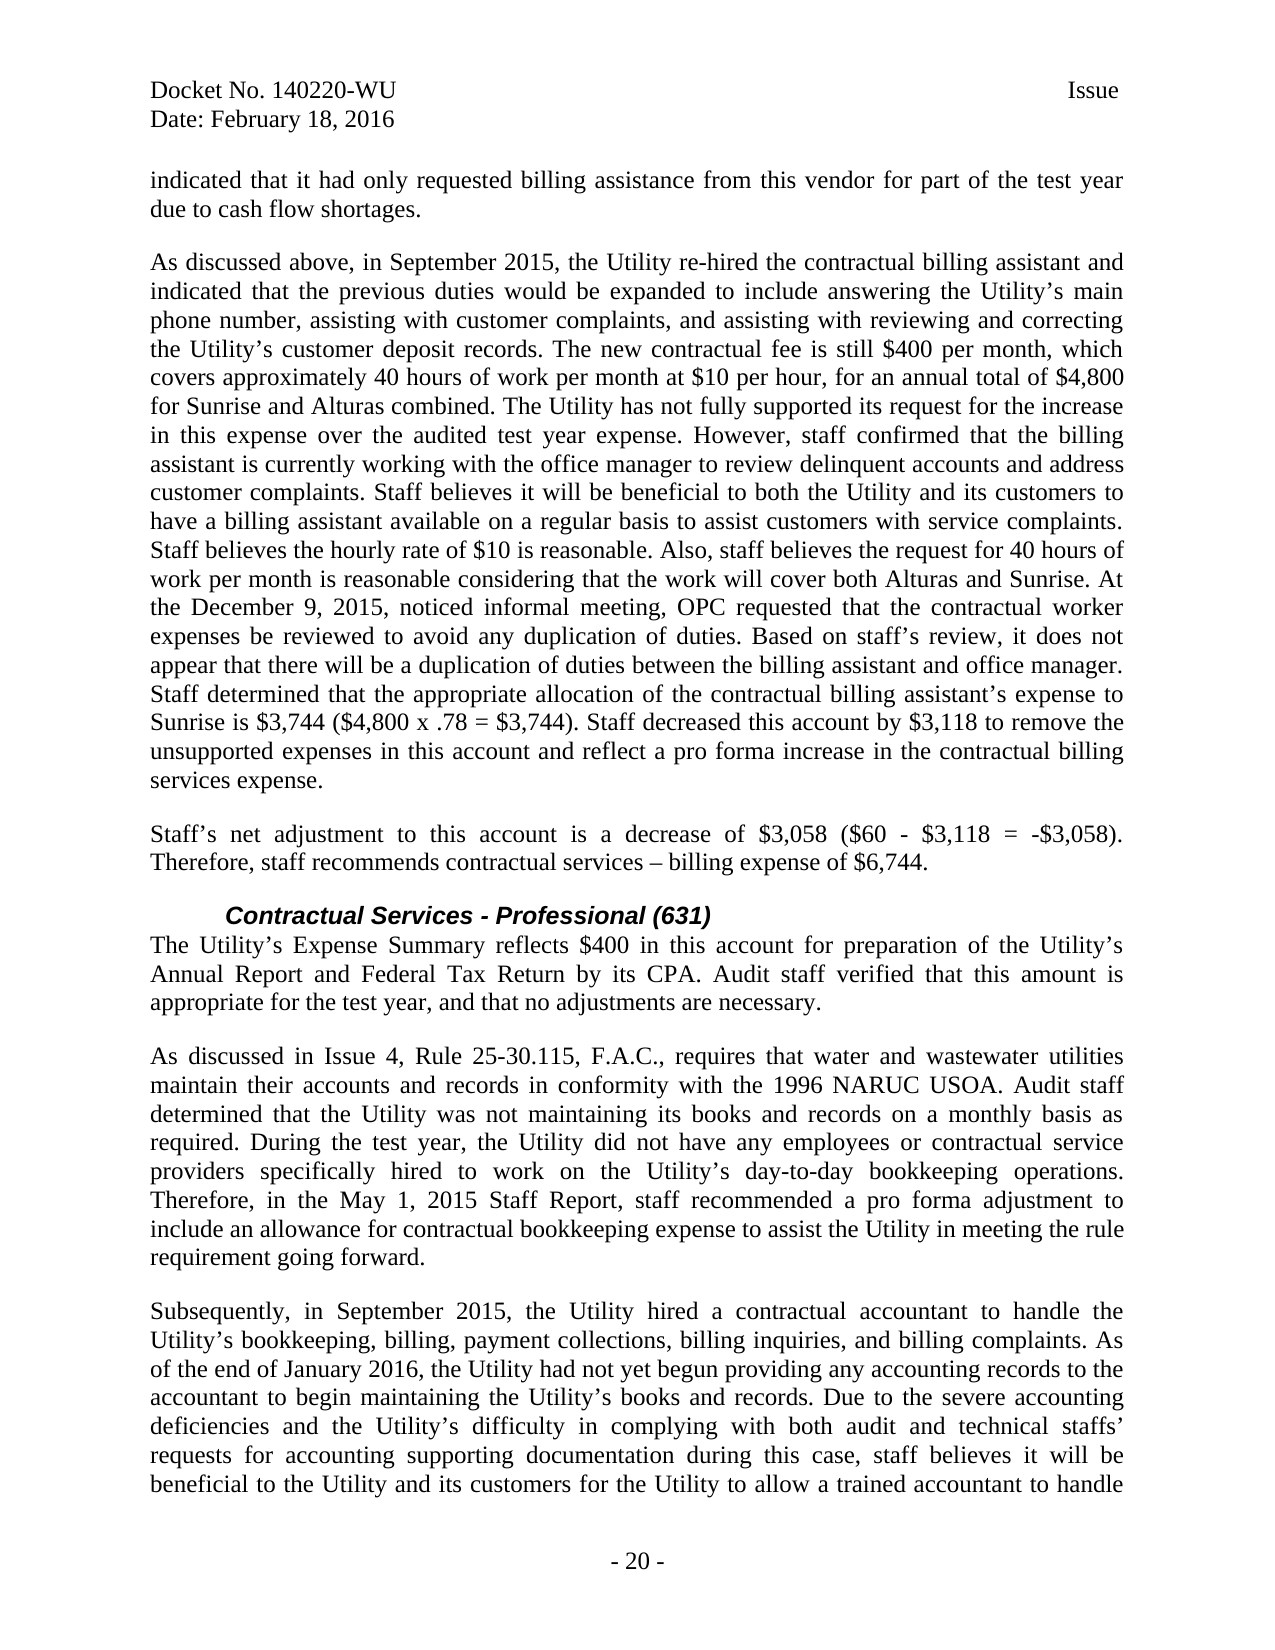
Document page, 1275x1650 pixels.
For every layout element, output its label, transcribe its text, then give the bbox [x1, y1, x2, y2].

text The Utility’s Expense Summary reflects $400 in this account for preparation of the Utility’s Annual Report and Federal Tax Return by its CPA. Audit staff verified that this amount is appropriate for the test year, and that no adjustments are necessary. [150, 930, 1125, 1016]
text As discussed in Issue 4, Rule 25-30.115, F.A.C., requires that water and wastewater utilities maintain their accounts and records in conformity with the 1996 NARUC USOA. Audit staff determined that the Utility was not maintaining its books and records on a monthly basis as required. During the test year, the Utility did not have any employees or contractual service providers specifically hired to work on the Utility’s day-to-day bookkeeping operations. Therefore, in the May 1, 2015 Staff Report, staff recommended a pro forma adjustment to include an allowance for contractual bookkeeping expense to assist the Utility in meeting the rule requirement going forward. [150, 1041, 1125, 1271]
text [150, 1296, 1125, 1497]
text Staff’s net adjustment to this account is a decrease of $3,058 ($60 - $3,118 = -$3,058). Therefore, staff recommends contractual services – billing expense of $6,744. [150, 819, 1125, 876]
subtitle Contractual Services - Professional (631) [225, 901, 1125, 930]
text As discussed above, in September 2015, the Utility re-hired the contractual billing assistant and indicated that the previous duties would be expanded to include answering the Utility’s main phone number, assisting with customer complaints, and assisting with reviewing and correcting the Utility’s customer deposit records. The new contractual fee is still $400 per month, which covers approximately 40 hours of work per month at $10 per hour, for an annual total of $4,800 for Sunrise and Alturas combined. The Utility has not fully supported its request for the increase in this expense over the audited test year expense. However, staff confirmed that the billing assistant is currently working with the office manager to review delinquent accounts and address customer complaints. Staff believes it will be beneficial to both the Utility and its customers to have a billing assistant available on a regular basis to assist customers with service complaints. Staff believes the hourly rate of $10 is reasonable. Also, staff believes the request for 40 hours of work per month is reasonable considering that the work will cover both Alturas and Sunrise. At the December 9, 2015, noticed informal meeting, OPC requested that the contractual worker expenses be reviewed to avoid any duplication of duties. Based on staff’s review, it does not appear that there will be a duplication of duties between the billing assistant and office manager. Staff determined that the appropriate allocation of the contractual billing assistant’s expense to Sunrise is $3,744 ($4,800 x .78 = $3,744). Staff decreased this account by $3,118 to remove the unsupported expenses in this account and reflect a pro forma increase in the contractual billing services expense. [150, 247, 1125, 794]
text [150, 165, 1125, 222]
